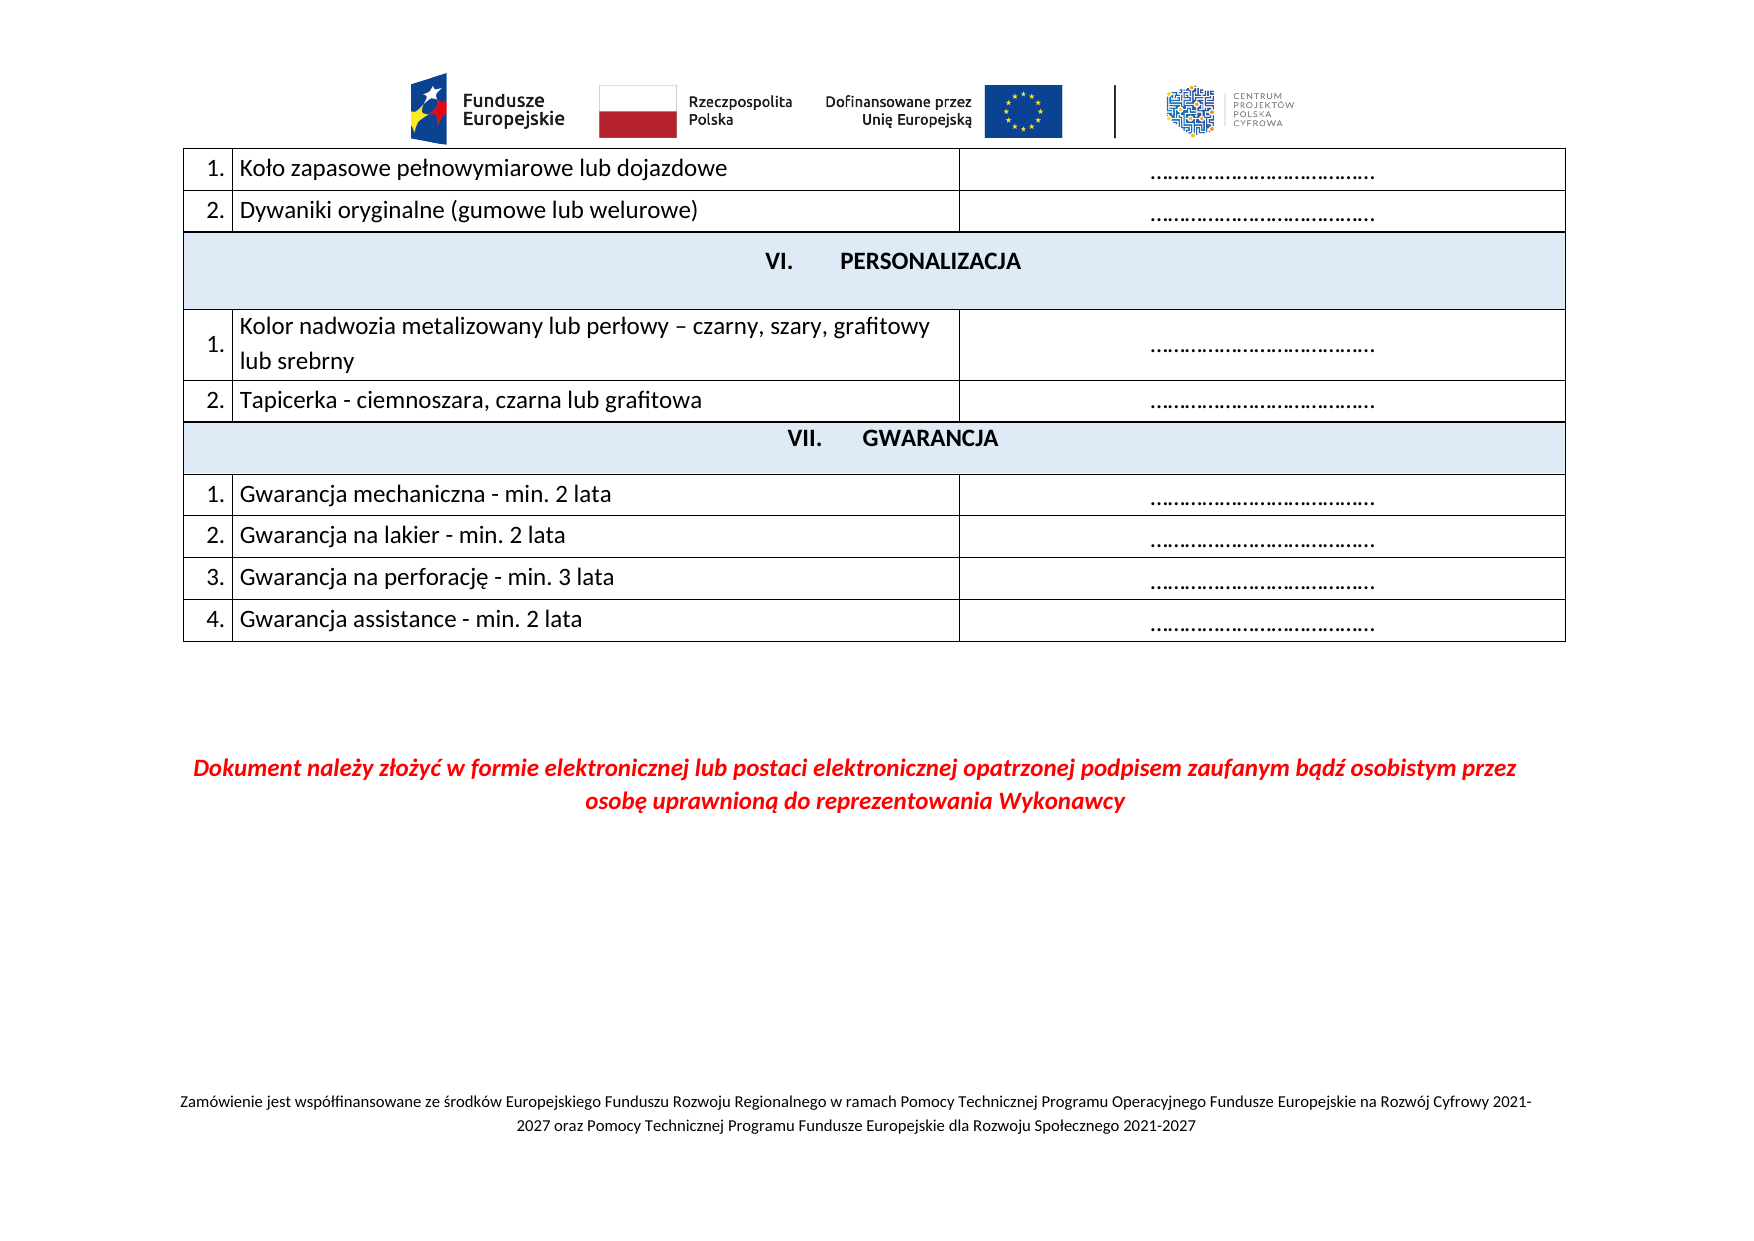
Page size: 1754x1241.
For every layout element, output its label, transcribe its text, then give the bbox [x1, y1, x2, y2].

table_cell ………………………………… [960, 310, 1565, 379]
table_cell 2. [184, 516, 232, 557]
table_cell Gwarancja na perforację - min. 3 lata [233, 558, 959, 599]
table_cell ………………………………… [960, 475, 1565, 515]
table_cell Kolor nadwozia metalizowany lub perłowy – czarny, szary, grafitowy lub srebrny [233, 310, 959, 379]
table_cell 1. [184, 310, 232, 379]
table_cell ………………………………… [960, 516, 1565, 557]
table_cell ………………………………… [960, 191, 1565, 231]
table_cell GWARANCJA [184, 423, 1565, 473]
table_cell 4. [184, 600, 232, 641]
table_cell ………………………………… [960, 381, 1565, 421]
picture [411, 73, 1302, 145]
table_cell Tapicerka - ciemnoszara, czarna lub grafitowa [233, 381, 959, 421]
table_cell ………………………………… [960, 149, 1565, 189]
table_cell 2. [184, 191, 232, 231]
table_cell 2. [184, 381, 232, 421]
table_cell 3. [184, 558, 232, 599]
table_cell PERSONALIZACJA [184, 233, 1565, 309]
table_cell Gwarancja na lakier - min. 2 lata [233, 516, 959, 557]
table_cell Dywaniki oryginalne (gumowe lub welurowe) [233, 191, 959, 231]
table_cell Gwarancja mechaniczna - min. 2 lata [233, 475, 959, 515]
table_cell ………………………………… [960, 600, 1565, 641]
table_cell Koło zapasowe pełnowymiarowe lub dojazdowe [233, 149, 959, 189]
table_cell 1. [184, 149, 232, 189]
table_cell ………………………………… [960, 558, 1565, 599]
table_cell Gwarancja assistance - min. 2 lata [233, 600, 959, 641]
text Dokument należy złożyć w formie elektronicznej lub postaci elektronicznej opatrzonej podpisem zaufanym bądź osobistym przez osobę uprawnioną do reprezentowania Wykonawcy [177, 752, 1536, 816]
table_cell 1. [184, 475, 232, 515]
